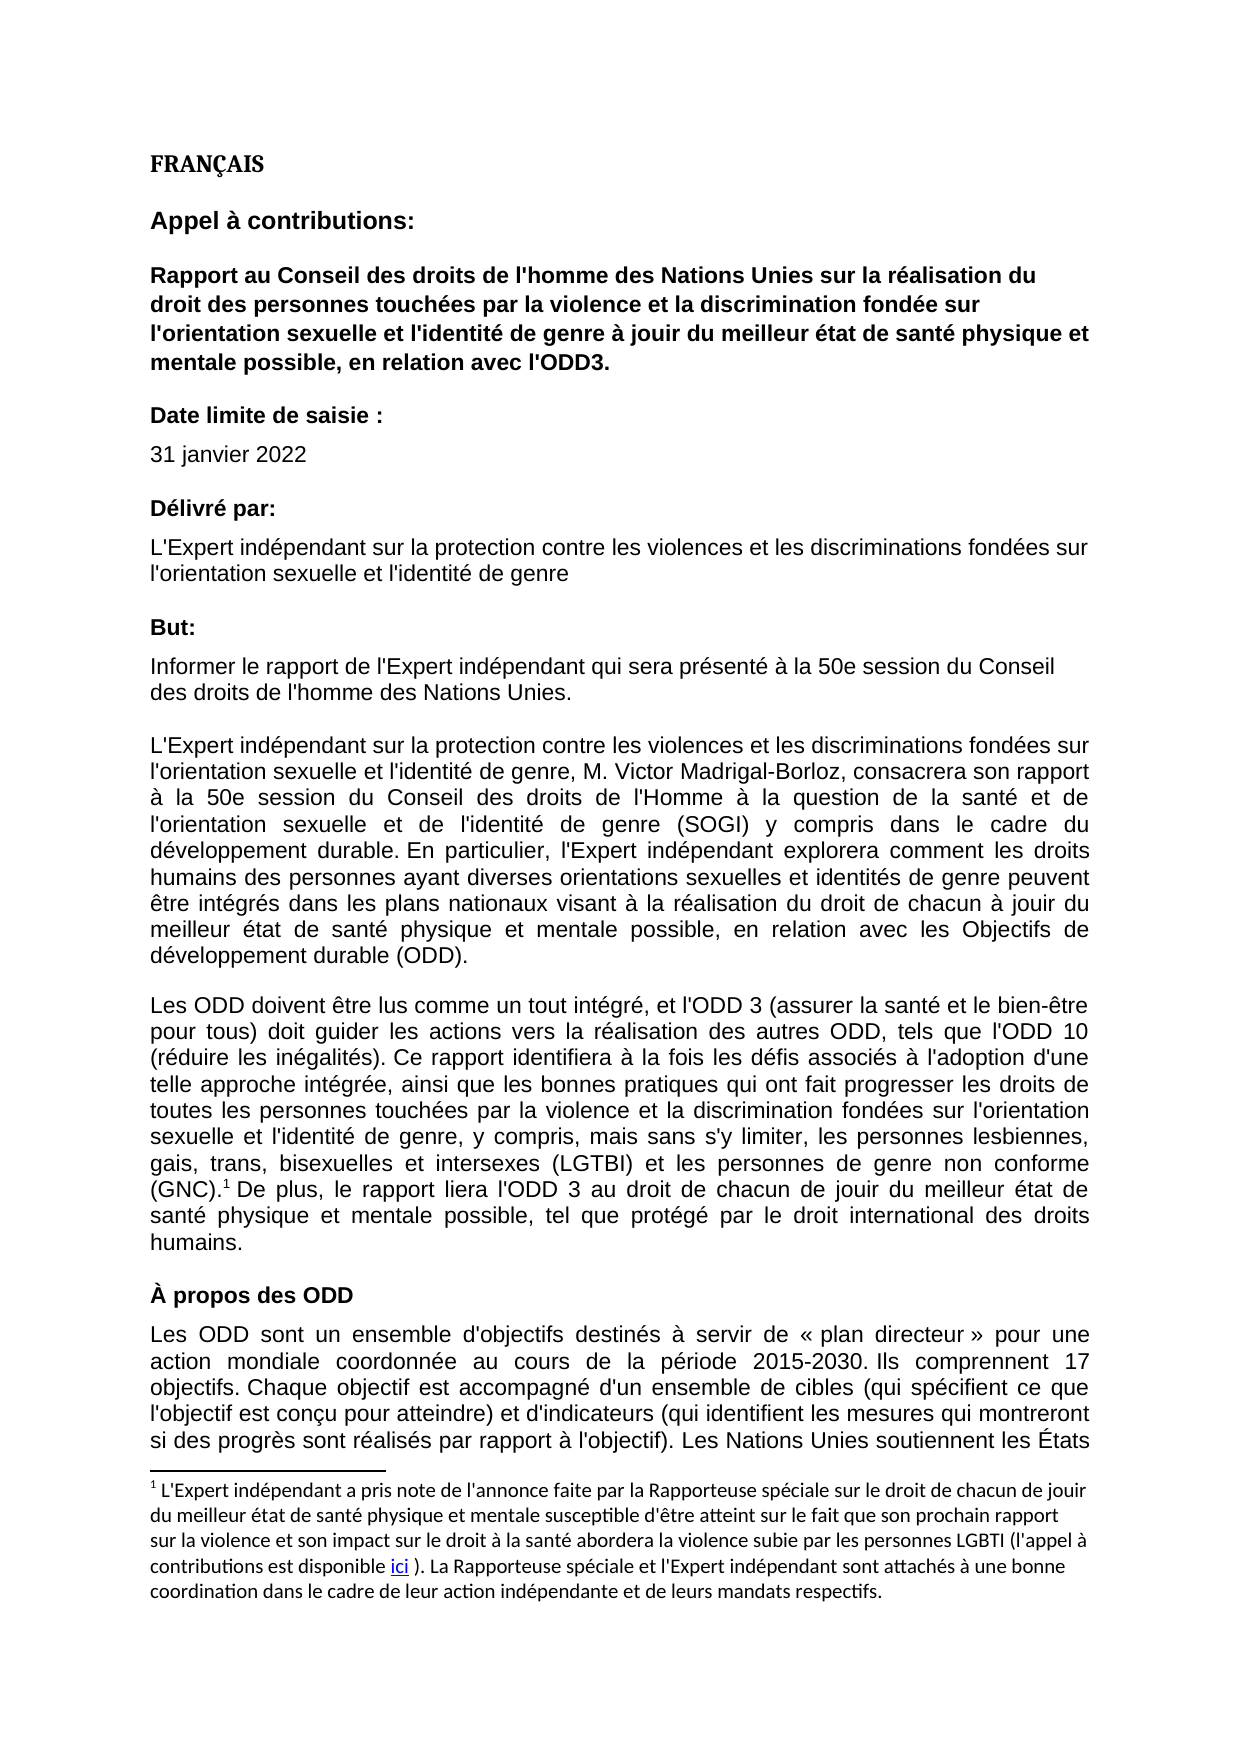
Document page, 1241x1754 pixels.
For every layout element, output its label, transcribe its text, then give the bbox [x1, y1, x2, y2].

subtitle Date limite de saisie : [150, 400, 1090, 428]
title Appel à contributions: [150, 206, 1090, 235]
text Les ODD doivent être lus comme un tout intégré, et l'ODD 3 (assurer la santé et le bien-être pour tous) doit guider les actions vers la réalisation des autres ODD, tels que l'ODD 10 (réduire les inégalités). Ce rapport identifiera à la fois les défis associés à l'adoption d'une telle approche intégrée, ainsi que les bonnes pratiques qui ont fait progresser les droits de toutes les personnes touchées par la violence et la discrimination fondées sur l'orientation sexuelle et l'identité de genre, y compris, mais sans s'y limiter, les personnes lesbiennes, gais, trans, bisexuelles et intersexes (LGTBI) et les personnes de genre non conforme (GNC). De plus, le rapport liera l'ODD 3 au droit de chacun de jouir du meilleur état de santé physique et mentale possible, tel que protégé par le droit international des droits humains. [150, 992, 1090, 1255]
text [150, 1321, 1090, 1453]
text L'Expert indépendant sur la protection contre les violences et les discriminations fondées sur l'orientation sexuelle et l'identité de genre, M. Victor Madrigal-Borloz, consacrera son rapport à la 50e session du Conseil des droits de l'Homme à la question de la santé et de l'orientation sexuelle et de l'identité de genre (SOGI) y compris dans le cadre du développement durable. En particulier, l'Expert indépendant explorera comment les droits humains des personnes ayant diverses orientations sexuelles et identités de genre peuvent être intégrés dans les plans nationaux visant à la réalisation du droit de chacun à jouir du meilleur état de santé physique et mentale possible, en relation avec les Objectifs de développement durable (ODD). [150, 732, 1090, 969]
text Informer le rapport de l'Expert indépendant qui sera présenté à la 50e session du Conseil des droits de l'homme des Nations Unies. [150, 653, 1090, 705]
text 31 janvier 2022 [150, 441, 1090, 467]
subtitle À propos des ODD [150, 1280, 1090, 1309]
text FRANÇAIS [150, 150, 1090, 179]
subtitle Délivré par: [150, 492, 1090, 521]
subtitle But: [150, 611, 1090, 640]
subtitle Rapport au Conseil des droits de l'homme des Nations Unies sur la réalisation du droit des personnes touchées par la violence et la discrimination fondée sur l'orientation sexuelle et l'identité de genre à jouir du meilleur état de santé physique et mentale possible, en relation avec l'ODD3. [150, 260, 1090, 375]
text L'Expert indépendant sur la protection contre les violences et les discriminations fondées sur l'orientation sexuelle et l'identité de genre [150, 534, 1090, 586]
